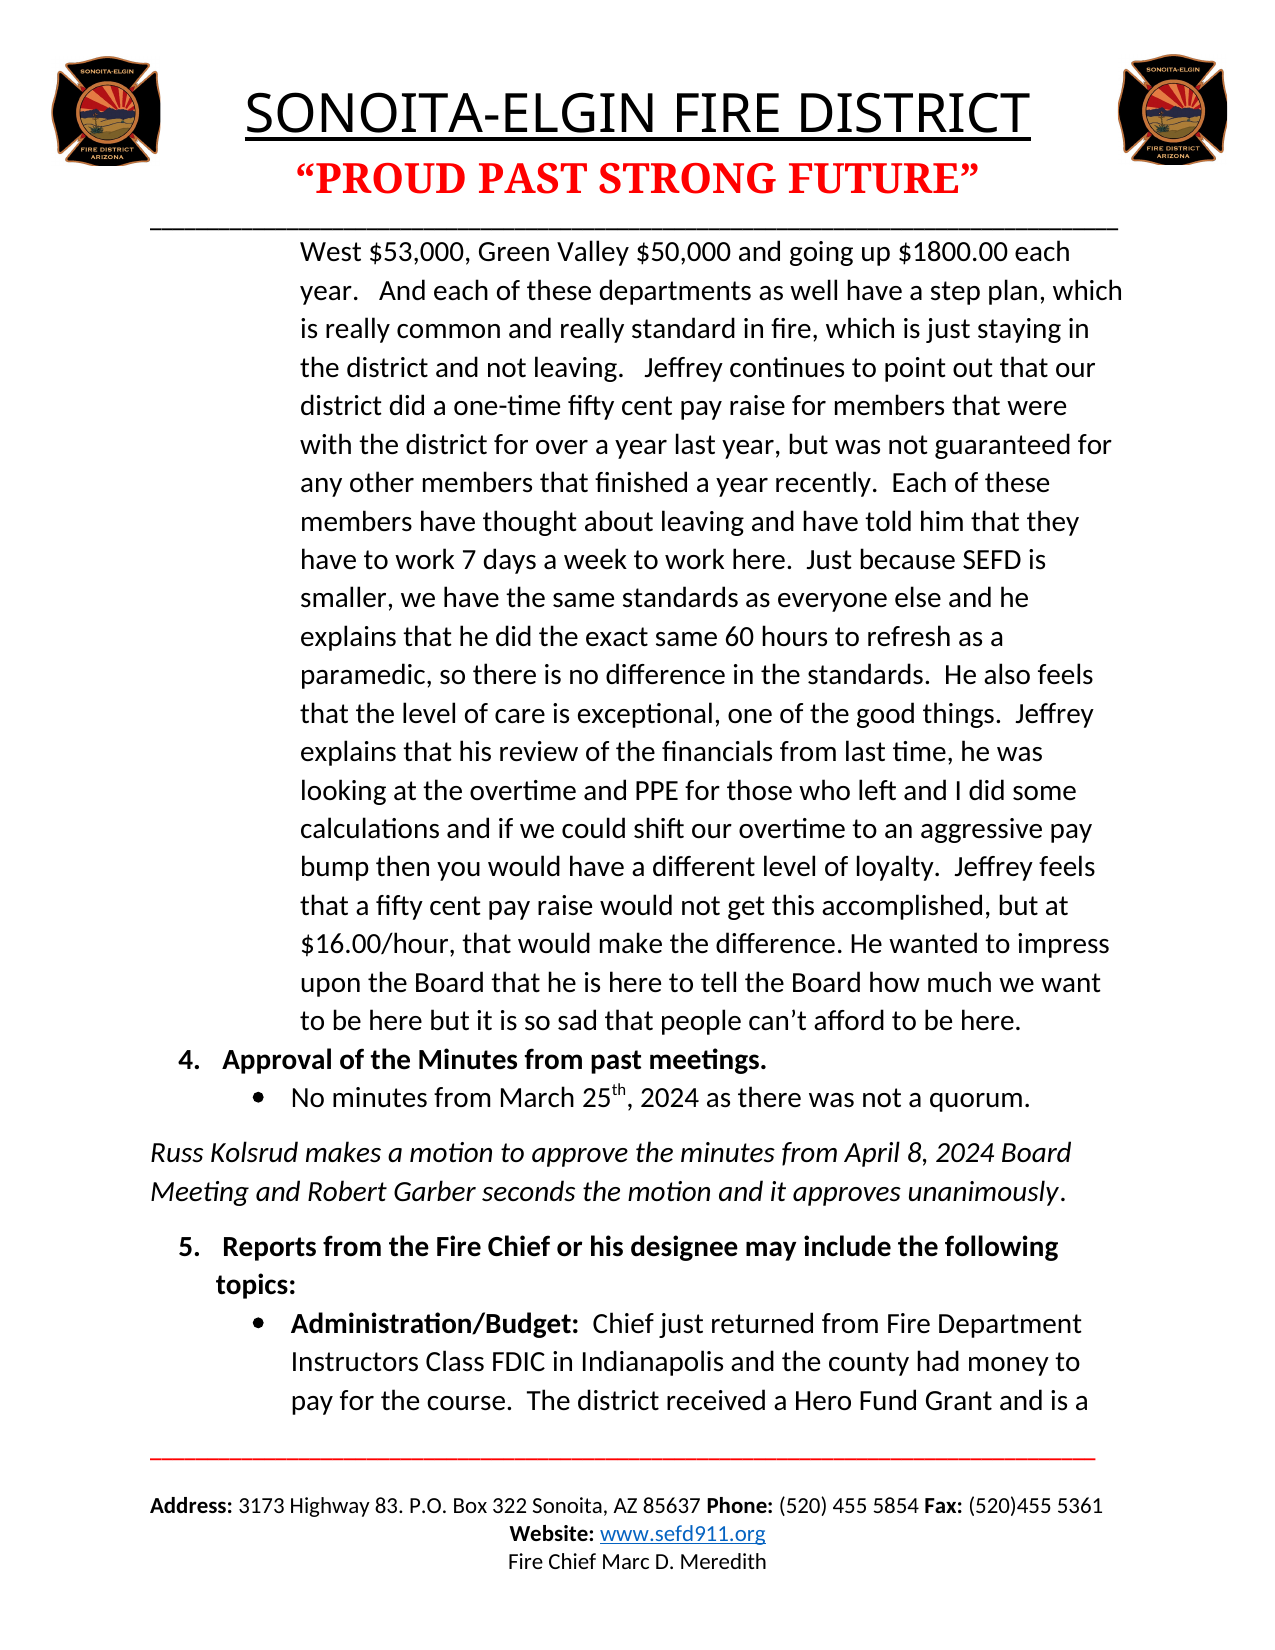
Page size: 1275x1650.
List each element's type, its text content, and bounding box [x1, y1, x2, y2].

text Russ Kolsrud makes a motion to approve the minutes from April 8, 2024 Board Meeting and Robert Garber seconds the motion and it approves unanimously. [150, 1134, 1125, 1208]
list Approval of the Minutes from past meetings. [178, 1041, 1125, 1076]
list Reports from the Fire Chief or his designee may include the following topics: [178, 1228, 1125, 1302]
picture [51, 56, 161, 166]
picture [1117, 54, 1228, 165]
list No minutes from March 25th, 2024 as there was not a quorum. [253, 1079, 1125, 1115]
